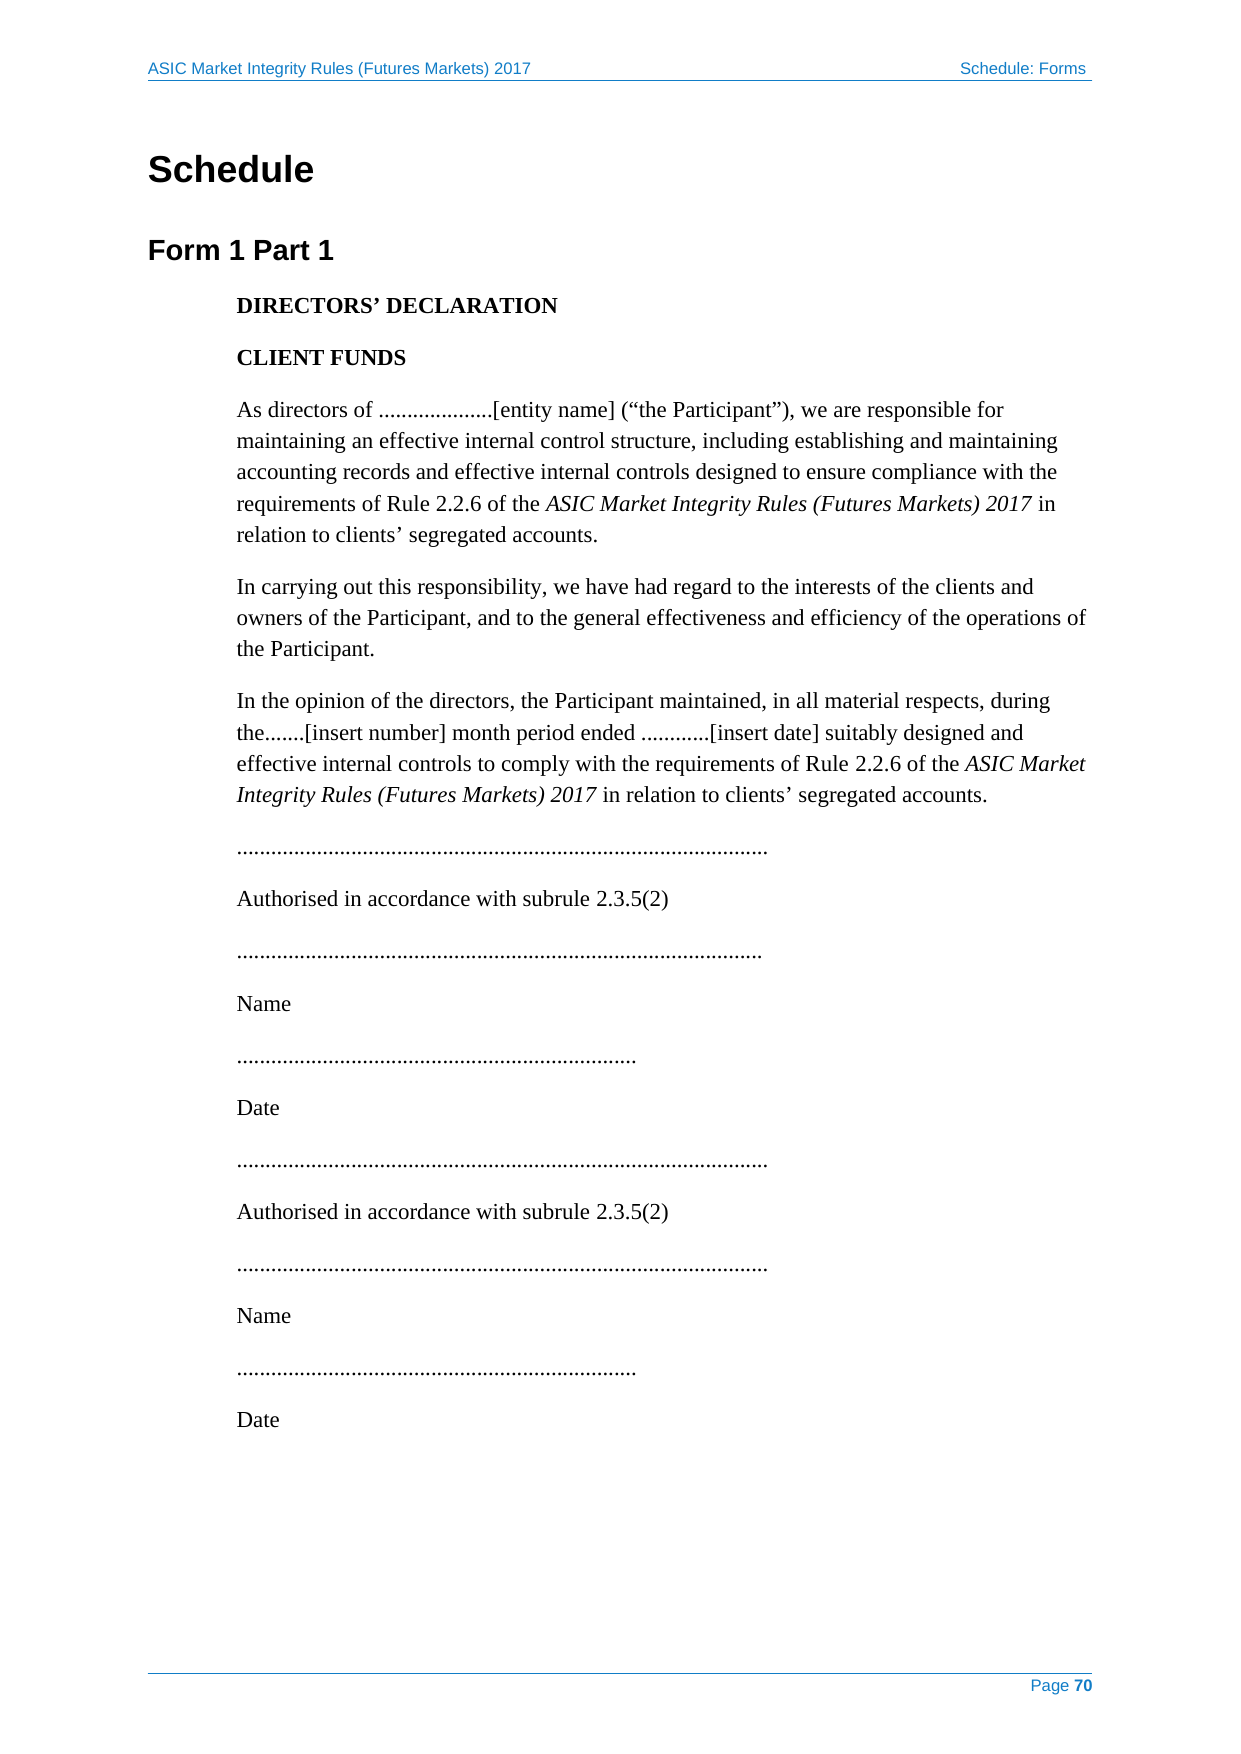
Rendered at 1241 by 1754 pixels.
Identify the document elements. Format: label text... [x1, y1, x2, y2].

list ...................................................................... [236, 1349, 1092, 1381]
list Date [236, 1401, 1092, 1433]
list ............................................................................................ [236, 933, 1092, 964]
list ...................................................................... [236, 1037, 1092, 1068]
list Authorised in accordance with subrule 2.3.5(2) [236, 881, 1092, 912]
list Name [236, 1297, 1092, 1328]
list Authorised in accordance with subrule 2.3.5(2) [236, 1193, 1092, 1224]
subtitle Schedule [148, 148, 1092, 191]
list ............................................................................................. [236, 1141, 1092, 1172]
list In carrying out this responsibility, we have had regard to the interests of the clients and owners of the Participant, and to the general effectiveness and efficiency of the operations of the Participant. [236, 568, 1092, 662]
list Name [236, 985, 1092, 1016]
list CLIENT FUNDS [236, 339, 1092, 370]
list ............................................................................................. [236, 1245, 1092, 1276]
list As directors of ....................[entity name] (“the Participant”), we are responsible for maintaining an effective internal control structure, including establishing and maintaining accounting records and effective internal controls designed to ensure compliance with the requirements of Rule 2.2.6 of the ASIC Market Integrity Rules (Futures Markets) 2017 in relation to clients’ segregated accounts. [236, 391, 1092, 547]
list In the opinion of the directors, the Participant maintained, in all material respects, during the.......[insert number] month period ended ............[insert date] suitably designed and effective internal controls to comply with the requirements of Rule 2.2.6 of the ASIC Market Integrity Rules (Futures Markets) 2017 in relation to clients’ segregated accounts. [236, 683, 1092, 808]
subtitle Form 1 Part 1 [148, 232, 1092, 266]
list ............................................................................................. [236, 828, 1092, 860]
list Date [236, 1089, 1092, 1120]
list DIRECTORS’ DECLARATION [236, 287, 1092, 318]
